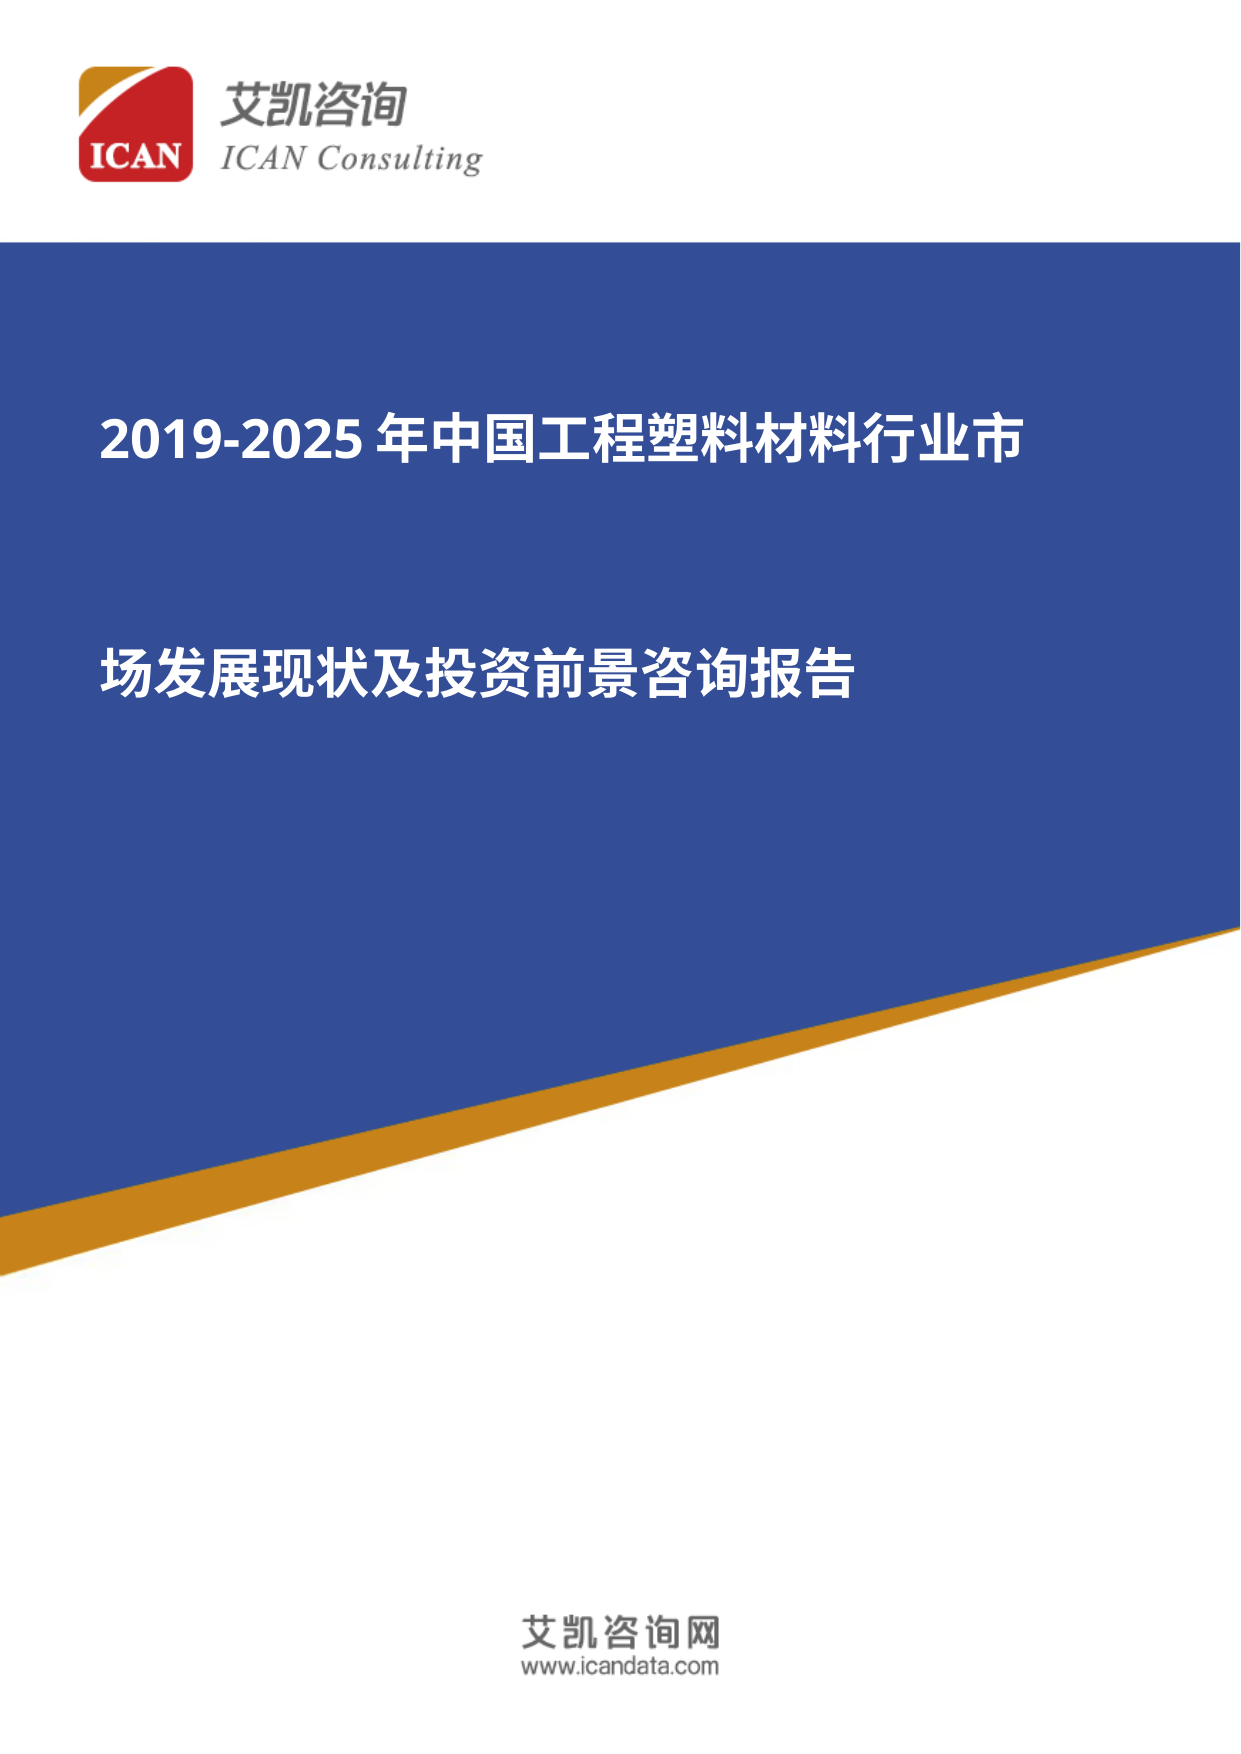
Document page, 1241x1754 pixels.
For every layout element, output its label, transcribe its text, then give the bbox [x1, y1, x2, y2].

picture [0, 5, 1241, 1754]
subtitle 2019-2025年中国工程塑料材料行业市场发展现状及投资前景咨询报告 [99, 386, 1053, 718]
